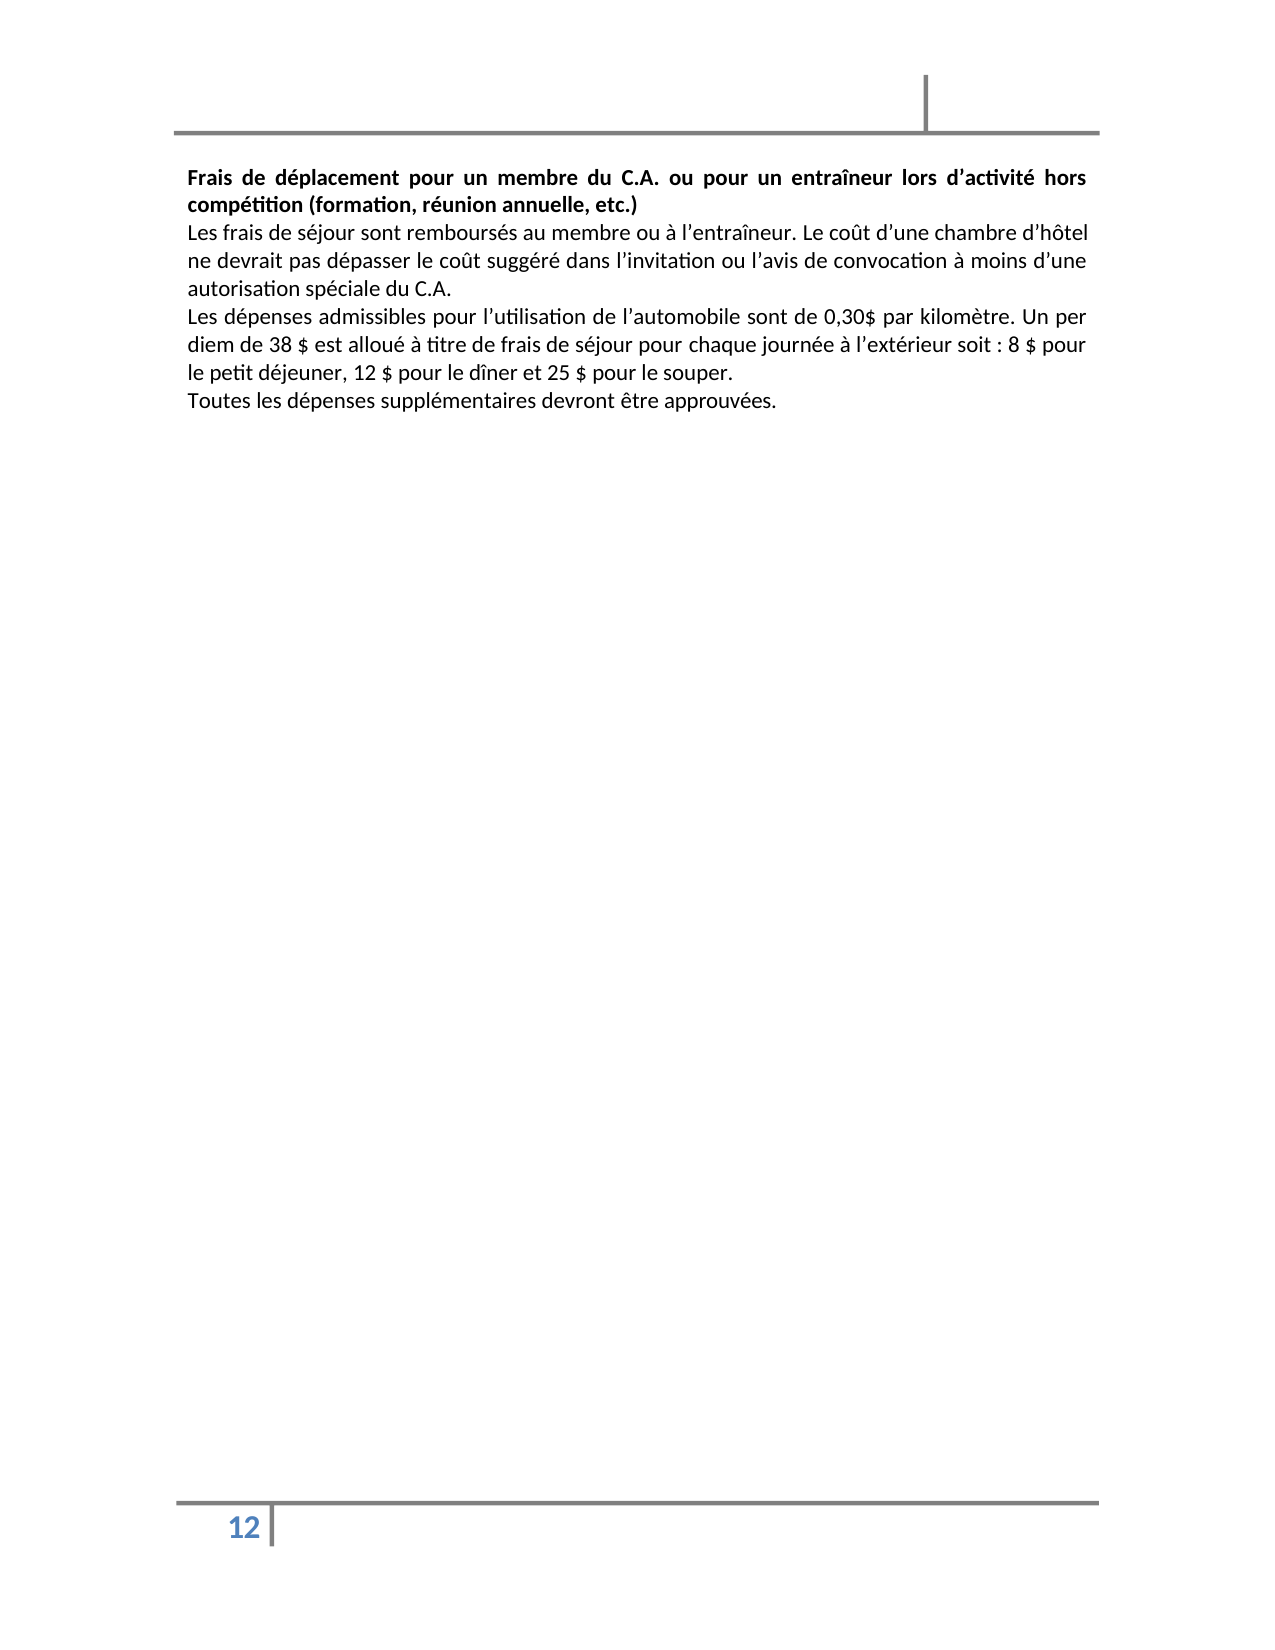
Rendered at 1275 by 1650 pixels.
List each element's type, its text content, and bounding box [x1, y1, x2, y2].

text Les dépenses admissibles pour l’utilisation de l’automobile sont de 0,30$ par kilomètre. Un per diem de 38 $ est alloué à titre de frais de séjour pour chaque journée à l’extérieur soit : 8 $ pour le petit déjeuner, 12 $ pour le dîner et 25 $ pour le souper. [187, 302, 1088, 387]
text Les frais de séjour sont remboursés au membre ou à l’entraîneur. Le coût d’une chambre d’hôtel ne devrait pas dépasser le coût suggéré dans l’invitation ou l’avis de convocation à moins d’une autorisation spéciale du C.A. [187, 218, 1088, 302]
text Toutes les dépenses supplémentaires devront être approuvées. [187, 387, 1100, 415]
subtitle Frais de déplacement pour un membre du C.A. ou pour un entraîneur lors d’activité hors compétition (formation, réunion annuelle, etc.) [187, 163, 1088, 218]
